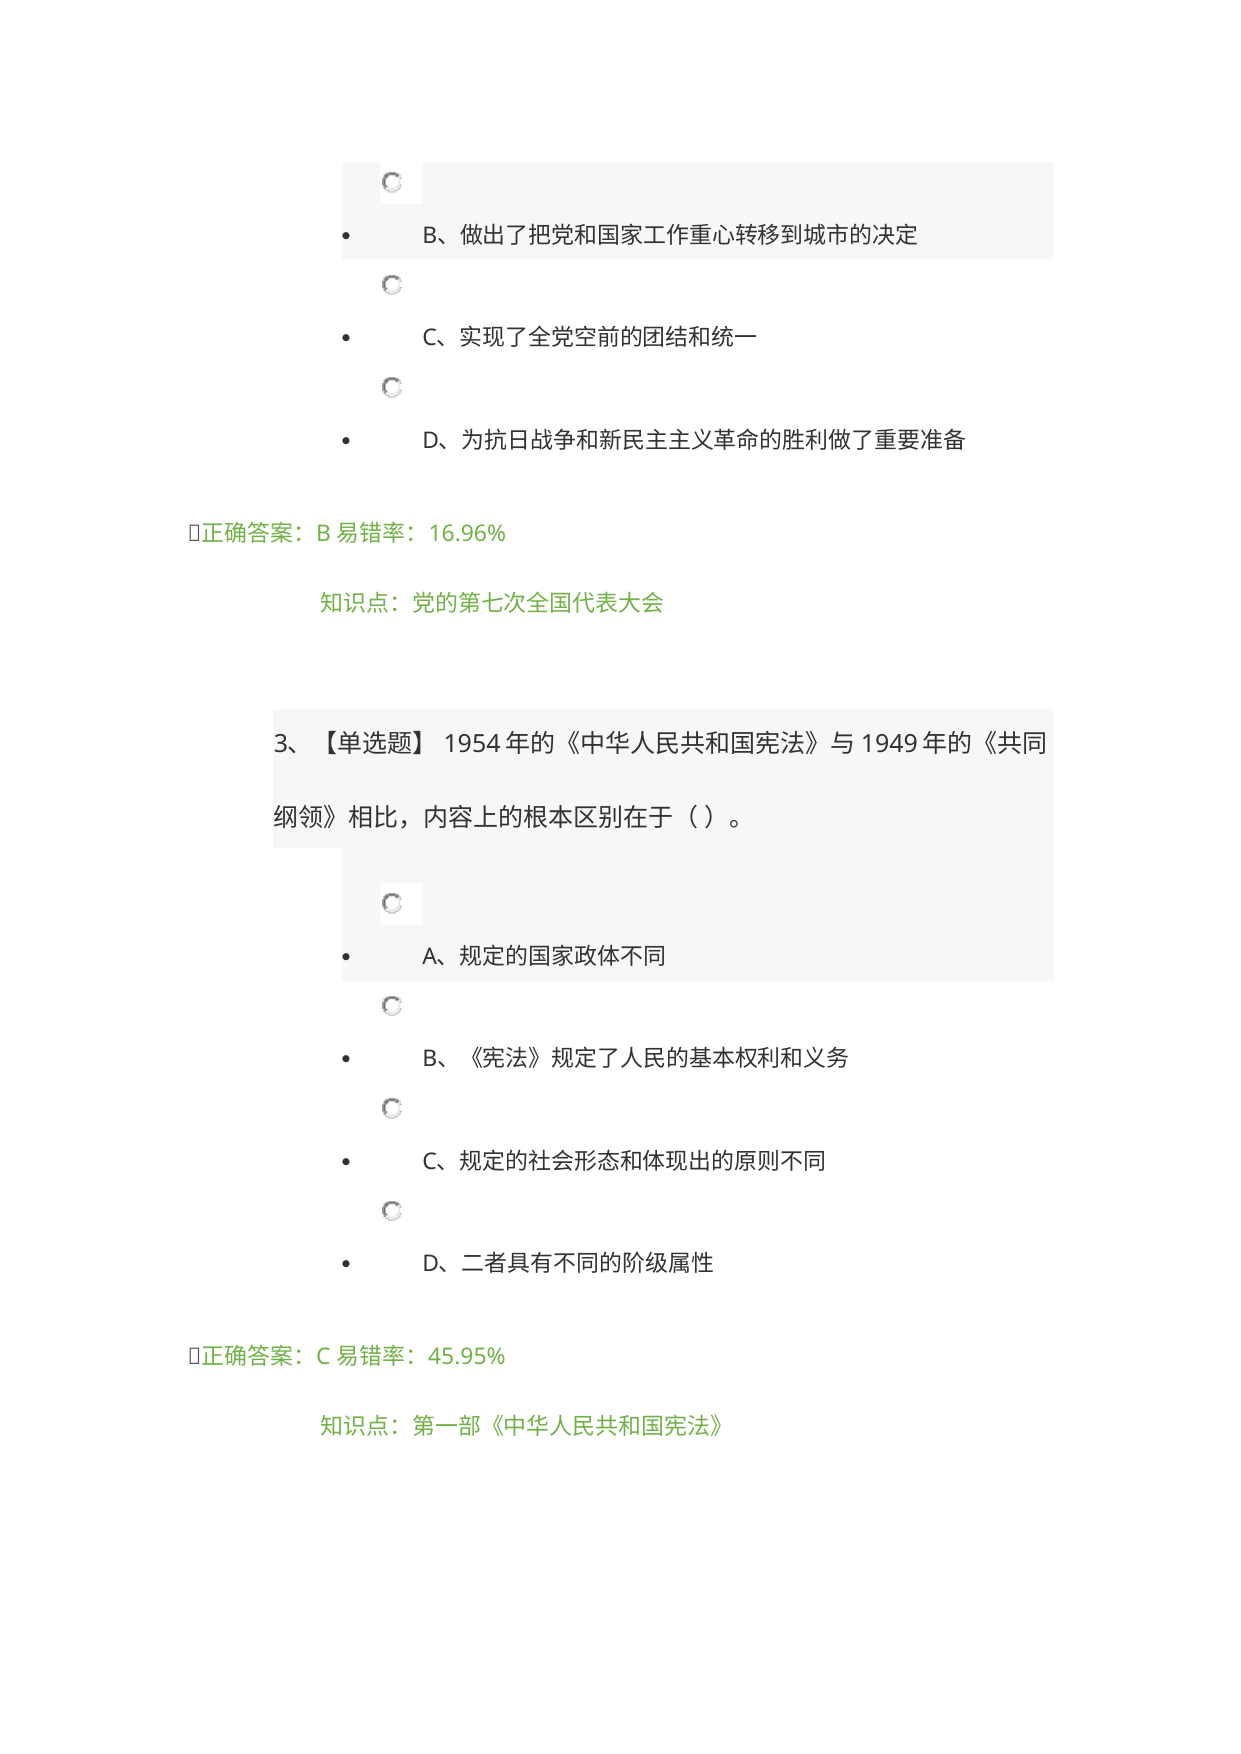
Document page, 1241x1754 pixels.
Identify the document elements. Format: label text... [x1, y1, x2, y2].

text 知识点：第一部《中华人民共和国宪法》 [320, 1392, 936, 1457]
list A、规定的国家政体不同 [342, 883, 1053, 981]
list C、规定的社会形态和体现出的原则不同 [342, 1088, 1053, 1186]
text 3、【单选题】 1954年的《中华人民共和国宪法》与1949年的《共同纲领》相比，内容上的根本区别在于（ ）。 [273, 709, 1053, 848]
list D、为抗日战争和新民主主义革命的胜利做了重要准备 [342, 367, 1053, 464]
text 正确答案：B 易错率：16.96% [187, 499, 1053, 564]
list D、二者具有不同的阶级属性 [342, 1191, 1053, 1288]
list C、实现了全党空前的团结和统一 [342, 264, 1053, 362]
list B、做出了把党和国家工作重心转移到城市的决定 [342, 162, 1053, 259]
list B、《宪法》规定了人民的基本权利和义务 [342, 986, 1053, 1083]
text 正确答案：C 易错率：45.95% [187, 1322, 1053, 1387]
text 知识点：党的第七次全国代表大会 [320, 569, 936, 634]
